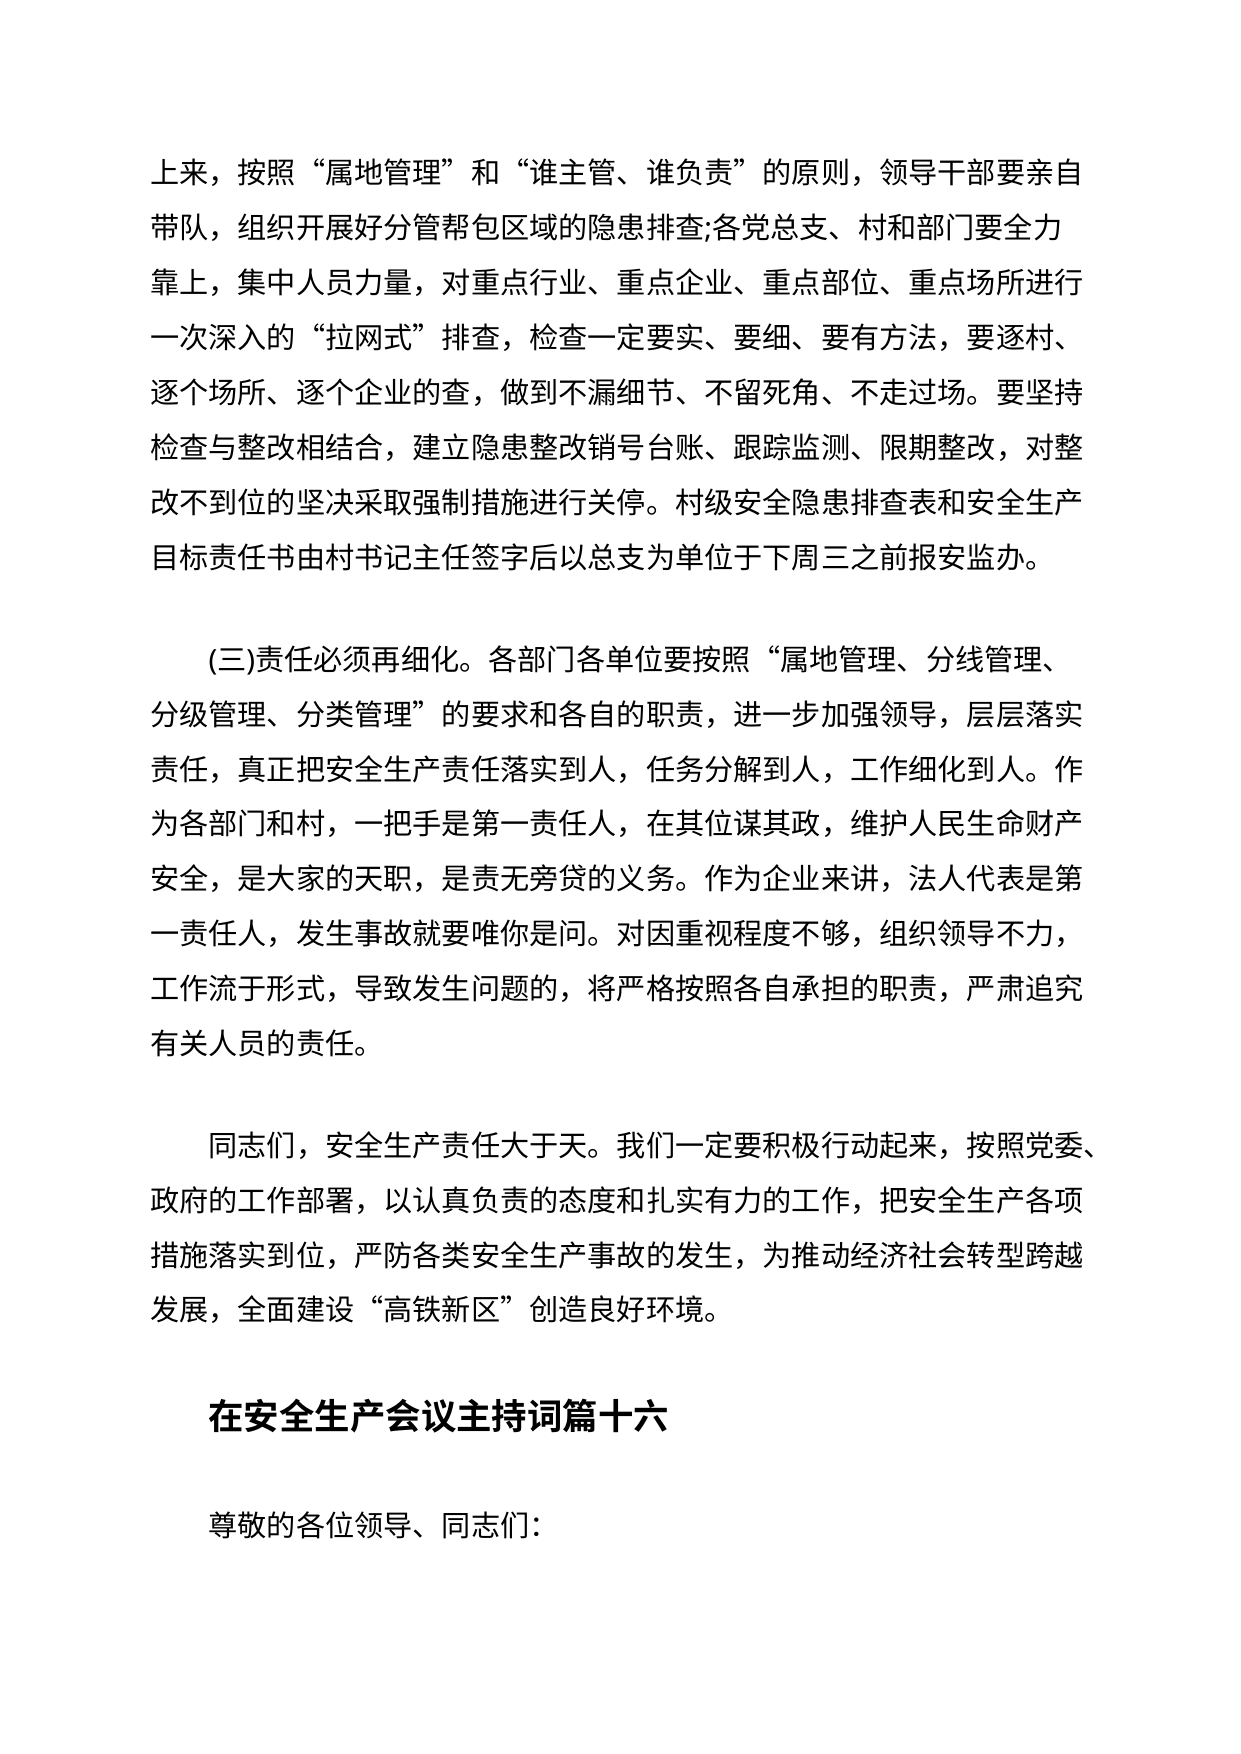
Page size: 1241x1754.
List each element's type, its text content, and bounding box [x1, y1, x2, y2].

text (三)责任必须再细化。各部门各单位要按照“属地管理、分线管理、分级管理、分类管理”的要求和各自的职责，进一步加强领导，层层落实责任，真正把安全生产责任落实到人，任务分解到人，工作细化到人。作为各部门和村，一把手是第一责任人，在其位谋其政，维护人民生命财产安全，是大家的天职，是责无旁贷的义务。作为企业来讲，法人代表是第一责任人，发生事故就要唯你是问。对因重视程度不够，组织领导不力，工作流于形式，导致发生问题的，将严格按照各自承担的职责，严肃追究有关人员的责任。 [150, 636, 1090, 1063]
text 在安全生产会议主持词篇十六 [150, 1389, 1090, 1440]
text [150, 150, 1090, 577]
text 尊敬的各位领导、同志们： [150, 1502, 1090, 1544]
text 同志们，安全生产责任大于天。我们一定要积极行动起来，按照党委、政府的工作部署，以认真负责的态度和扎实有力的工作，把安全生产各项措施落实到位，严防各类安全生产事故的发生，为推动经济社会转型跨越发展，全面建设“高铁新区”创造良好环境。 [150, 1122, 1090, 1329]
